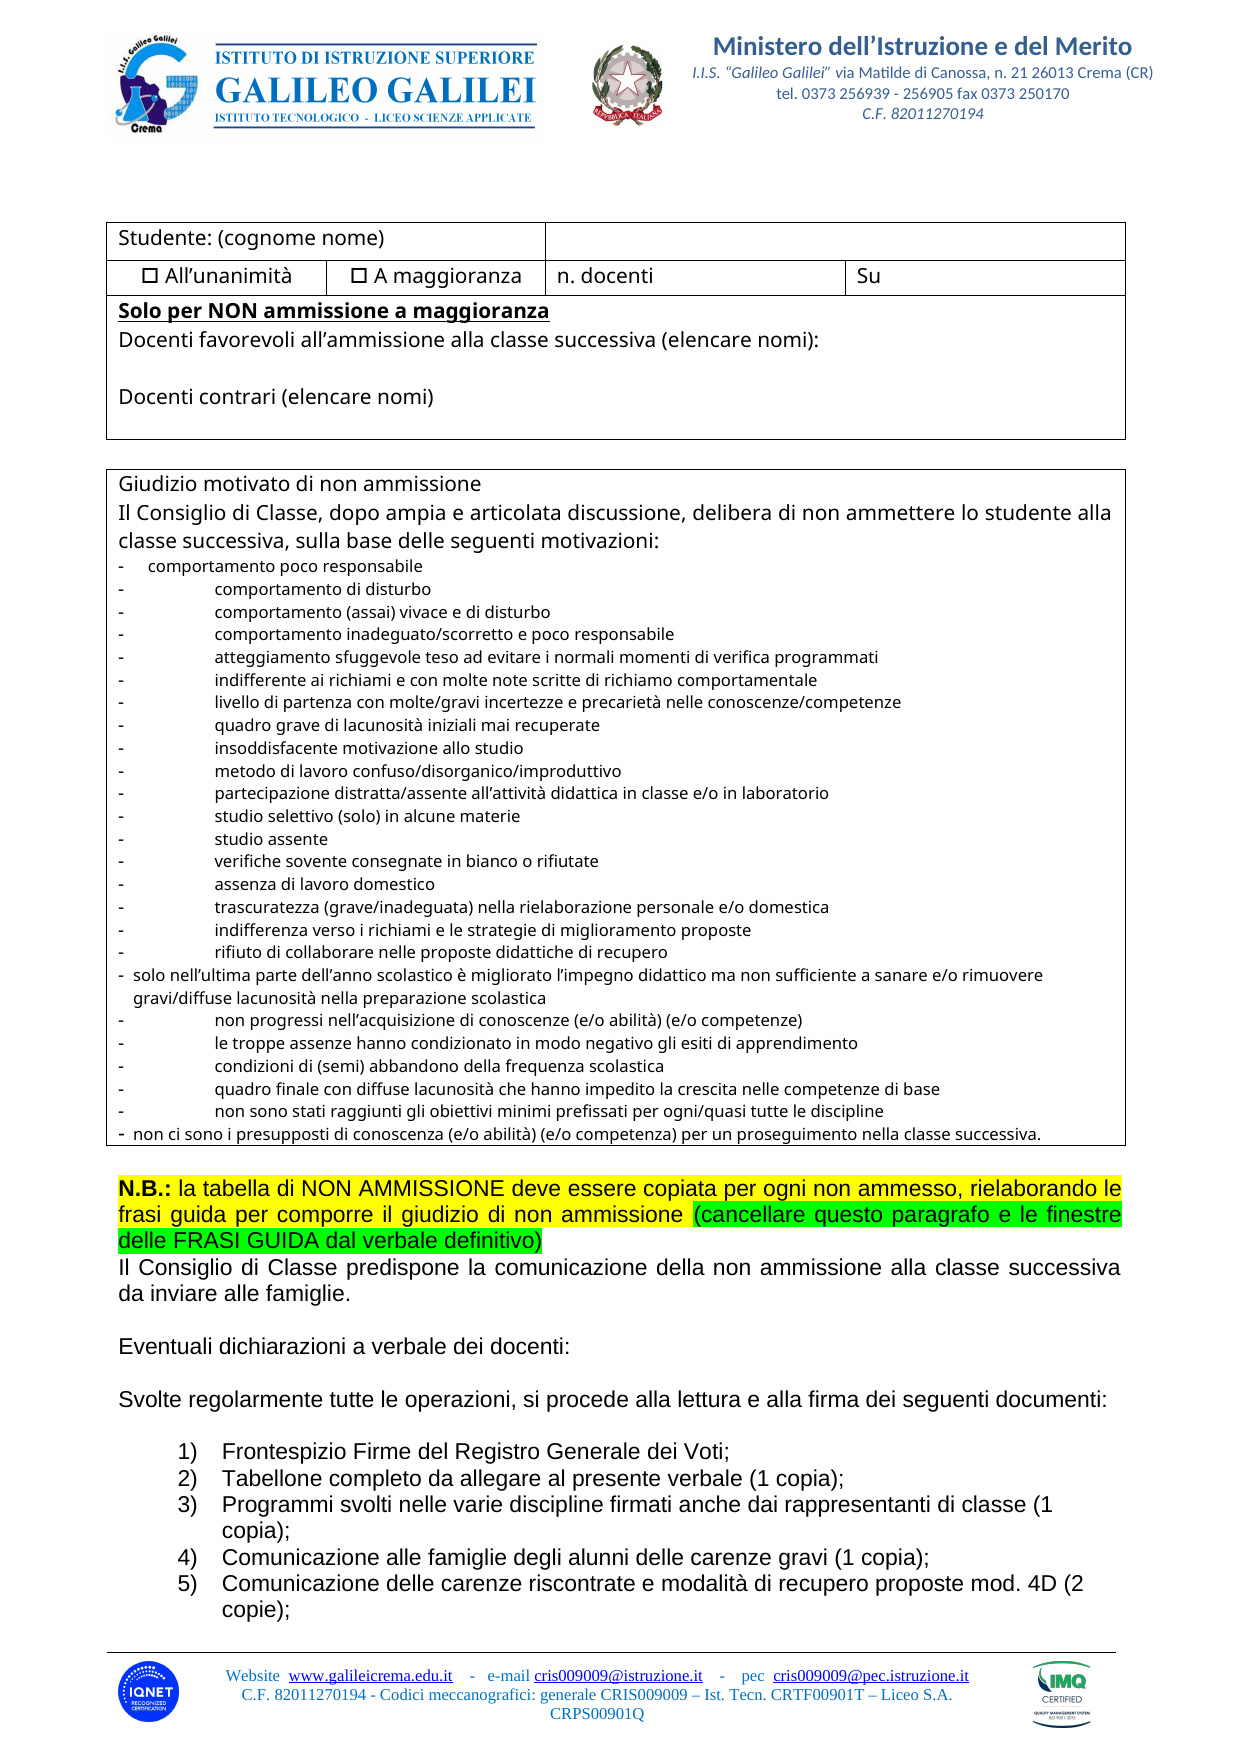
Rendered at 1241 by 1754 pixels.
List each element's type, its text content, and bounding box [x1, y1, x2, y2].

text 1) Frontespizio Firme del Registro Generale dei Voti; [177, 1438, 1122, 1464]
table_cell All’unanimità [107, 261, 326, 295]
text 2) Tabellone completo da allegare al presente verbale (1 copia); [177, 1464, 1122, 1491]
text Il Consiglio di Classe predispone la comunicazione della non ammissione alla classe successiva da inviare alle famiglie. [118, 1254, 1122, 1306]
text N.B.: la tabella di NON AMMISSIONE deve essere copiata per ogni non ammesso, rielaborando le frasi guida per comporre il giudizio di non ammissione (cancellare questo paragrafo e le finestre delle FRASI GUIDA dal verbale definitivo) [118, 1227, 1122, 1254]
table_cell n. docenti [546, 261, 845, 295]
picture [1033, 1661, 1091, 1728]
text 5) Comunicazione delle carenze riscontrate e modalità di recupero proposte mod. 4D (2 copie); [177, 1570, 1122, 1623]
table_header [546, 223, 1125, 260]
text 4) Comunicazione alle famiglie degli alunni delle carenze gravi (1 copia); [177, 1544, 1122, 1570]
table_cell Solo per NON ammissione a maggioranza Docenti favorevoli all’ammissione alla classe successiva (elencare nomi): Docenti contrari (elencare nomi) [107, 296, 1125, 439]
text Eventuali dichiarazioni a verbale dei docenti: [118, 1333, 1122, 1359]
text 3) Programmi svolti nelle varie discipline firmati anche dai rappresentanti di classe (1 copia); [177, 1491, 1122, 1544]
table_cell A maggioranza [327, 261, 545, 295]
table_header Giudizio motivato di non ammissione Il Consiglio di Classe, dopo ampia e articolata discussione, delibera di non ammettere lo studente alla classe successiva, sulla base delle seguenti motivazioni: comportamento poco responsabile comportamento di disturbo comportamento (assai) vivace e di disturbo comportamento inadeguato/scorretto e poco responsabile atteggiamento sfuggevole teso ad evitare i normali momenti di verifica programmati indifferente ai richiami e con molte note scritte di richiamo comportamentale livello di partenza con molte/gravi incertezze e precarietà nelle conoscenze/competenze quadro grave di lacunosità iniziali mai recuperate insoddisfacente motivazione allo studio metodo di lavoro confuso/disorganico/improduttivo partecipazione distratta/assente all’attività didattica in classe e/o in laboratorio studio selettivo (solo) in alcune materie studio assente verifiche sovente consegnate in bianco o rifiutate assenza di lavoro domestico trascuratezza (grave/inadeguata) nella rielaborazione personale e/o domestica indifferenza verso i richiami e le strategie di miglioramento proposte rifiuto di collaborare nelle proposte didattiche di recupero solo nell’ultima parte dell’anno scolastico è migliorato l’impegno didattico ma non sufficiente a sanare e/o rimuovere gravi/diffuse lacunosità nella preparazione scolastica non progressi nell’acquisizione di conoscenze (e/o abilità) (e/o competenze) le troppe assenze hanno condizionato in modo negativo gli esiti di apprendimento condizioni di (semi) abbandono della frequenza scolastica quadro finale con diffuse lacunosità che hanno impedito la crescita nelle competenze di base non sono stati raggiunti gli obiettivi minimi prefissati per ogni/quasi tutte le discipline non ci sono i presupposti di conoscenza (e/o abilità) (e/o competenza) per un proseguimento nella classe successiva. [107, 470, 1125, 1145]
picture [104, 29, 545, 141]
text Svolte regolarmente tutte le operazioni, si procede alla lettura e alla firma dei seguenti documenti: [118, 1386, 1122, 1412]
picture [592, 45, 663, 126]
table_header Studente: (cognome nome) [107, 223, 545, 260]
table_cell Su [846, 261, 1125, 295]
picture [118, 1661, 179, 1722]
